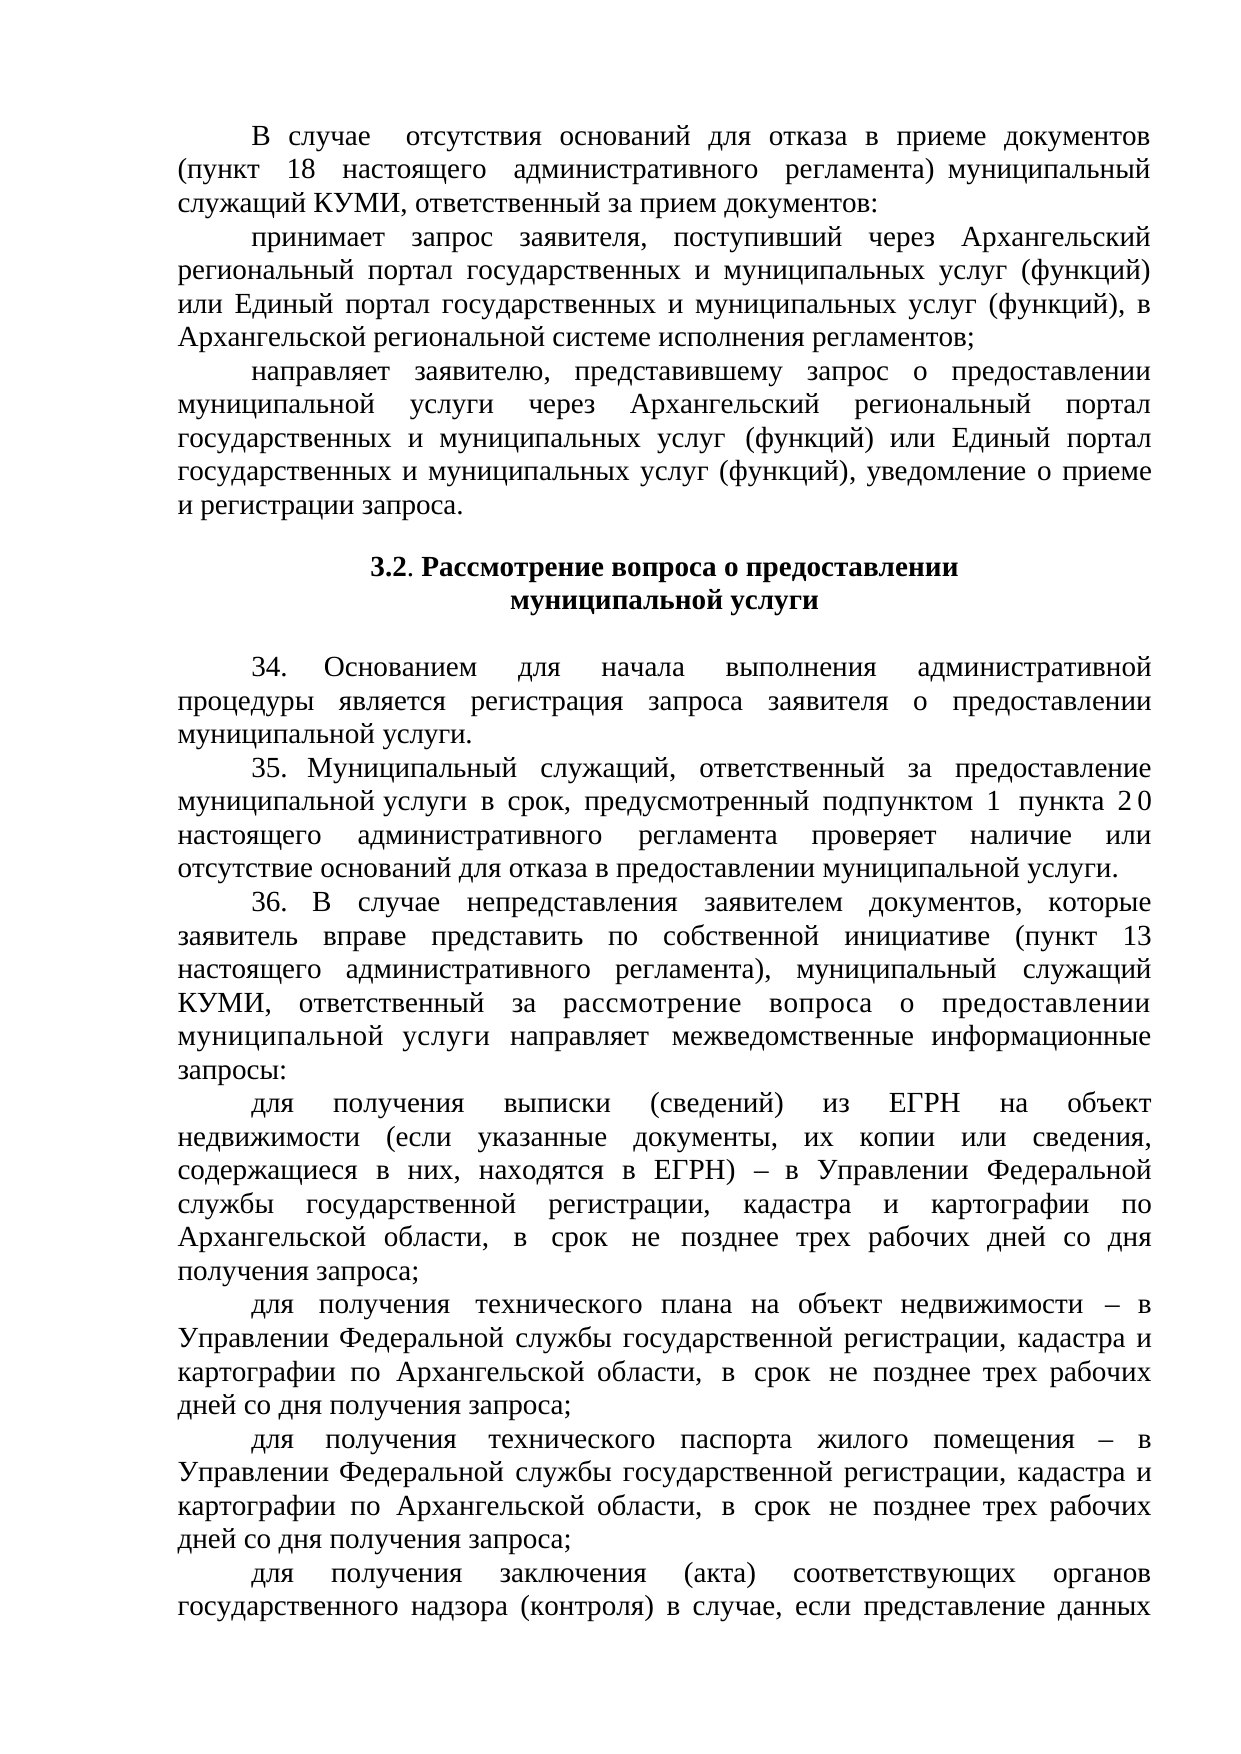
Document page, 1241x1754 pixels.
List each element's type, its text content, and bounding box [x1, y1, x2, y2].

text 34. Основанием для начала выполнения административной процедуры является регистрация запроса заявителя о предоставлении муниципальной услуги. [177, 649, 1152, 750]
text 3.2. Рассмотрение вопроса о предоставлении [177, 549, 1152, 582]
text 36. В случае непредставления заявителем документов, которые заявитель вправе представить по собственной инициативе (пункт 13 настоящего административного регламента), муниципальный служащий КУМИ, ответственный за рассмотрение вопроса о предоставлении муниципальной услуги направляет межведомственные информационные запросы: [177, 884, 1152, 1085]
text для получения технического паспорта жилого помещения – в Управлении Федеральной службы государственной регистрации, кадастра и картографии по Архангельской области, в срок не позднее трех рабочих дней со дня получения запроса; [177, 1421, 1152, 1555]
text В случае отсутствия оснований для отказа в приеме документов (пункт 18 настоящего административного регламента) муниципальный служащий КУМИ, ответственный за прием документов: [177, 118, 1152, 219]
text принимает запрос заявителя, поступивший через Архангельский региональный портал государственных и муниципальных услуг (функций) или Единый портал государственных и муниципальных услуг (функций), в Архангельской региональной системе исполнения регламентов; [177, 219, 1152, 353]
text 35. Муниципальный служащий, ответственный за предоставление муниципальной услуги в срок, предусмотренный подпунктом 1 пункта 20 настоящего административного регламента проверяет наличие или отсутствие оснований для отказа в предоставлении муниципальной услуги. [177, 750, 1152, 884]
text муниципальной услуги [177, 582, 1152, 616]
text для получения выписки (сведений) из ЕГРН на объект недвижимости (если указанные документы, их копии или сведения, содержащиеся в них, находятся в ЕГРН) – в Управлении Федеральной службы государственной регистрации, кадастра и картографии по Архангельской области, в срок не позднее трех рабочих дней со дня получения запроса; [177, 1085, 1152, 1287]
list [177, 1555, 1152, 1622]
text направляет заявителю, представившему запрос о предоставлении муниципальной услуги через Архангельский региональный портал государственных и муниципальных услуг (функций) или Единый портал государственных и муниципальных услуг (функций), уведомление о приеме и регистрации запроса. [177, 353, 1152, 521]
text для получения технического плана на объект недвижимости – в Управлении Федеральной службы государственной регистрации, кадастра и картографии по Архангельской области, в срок не позднее трех рабочих дней со дня получения запроса; [177, 1287, 1152, 1421]
